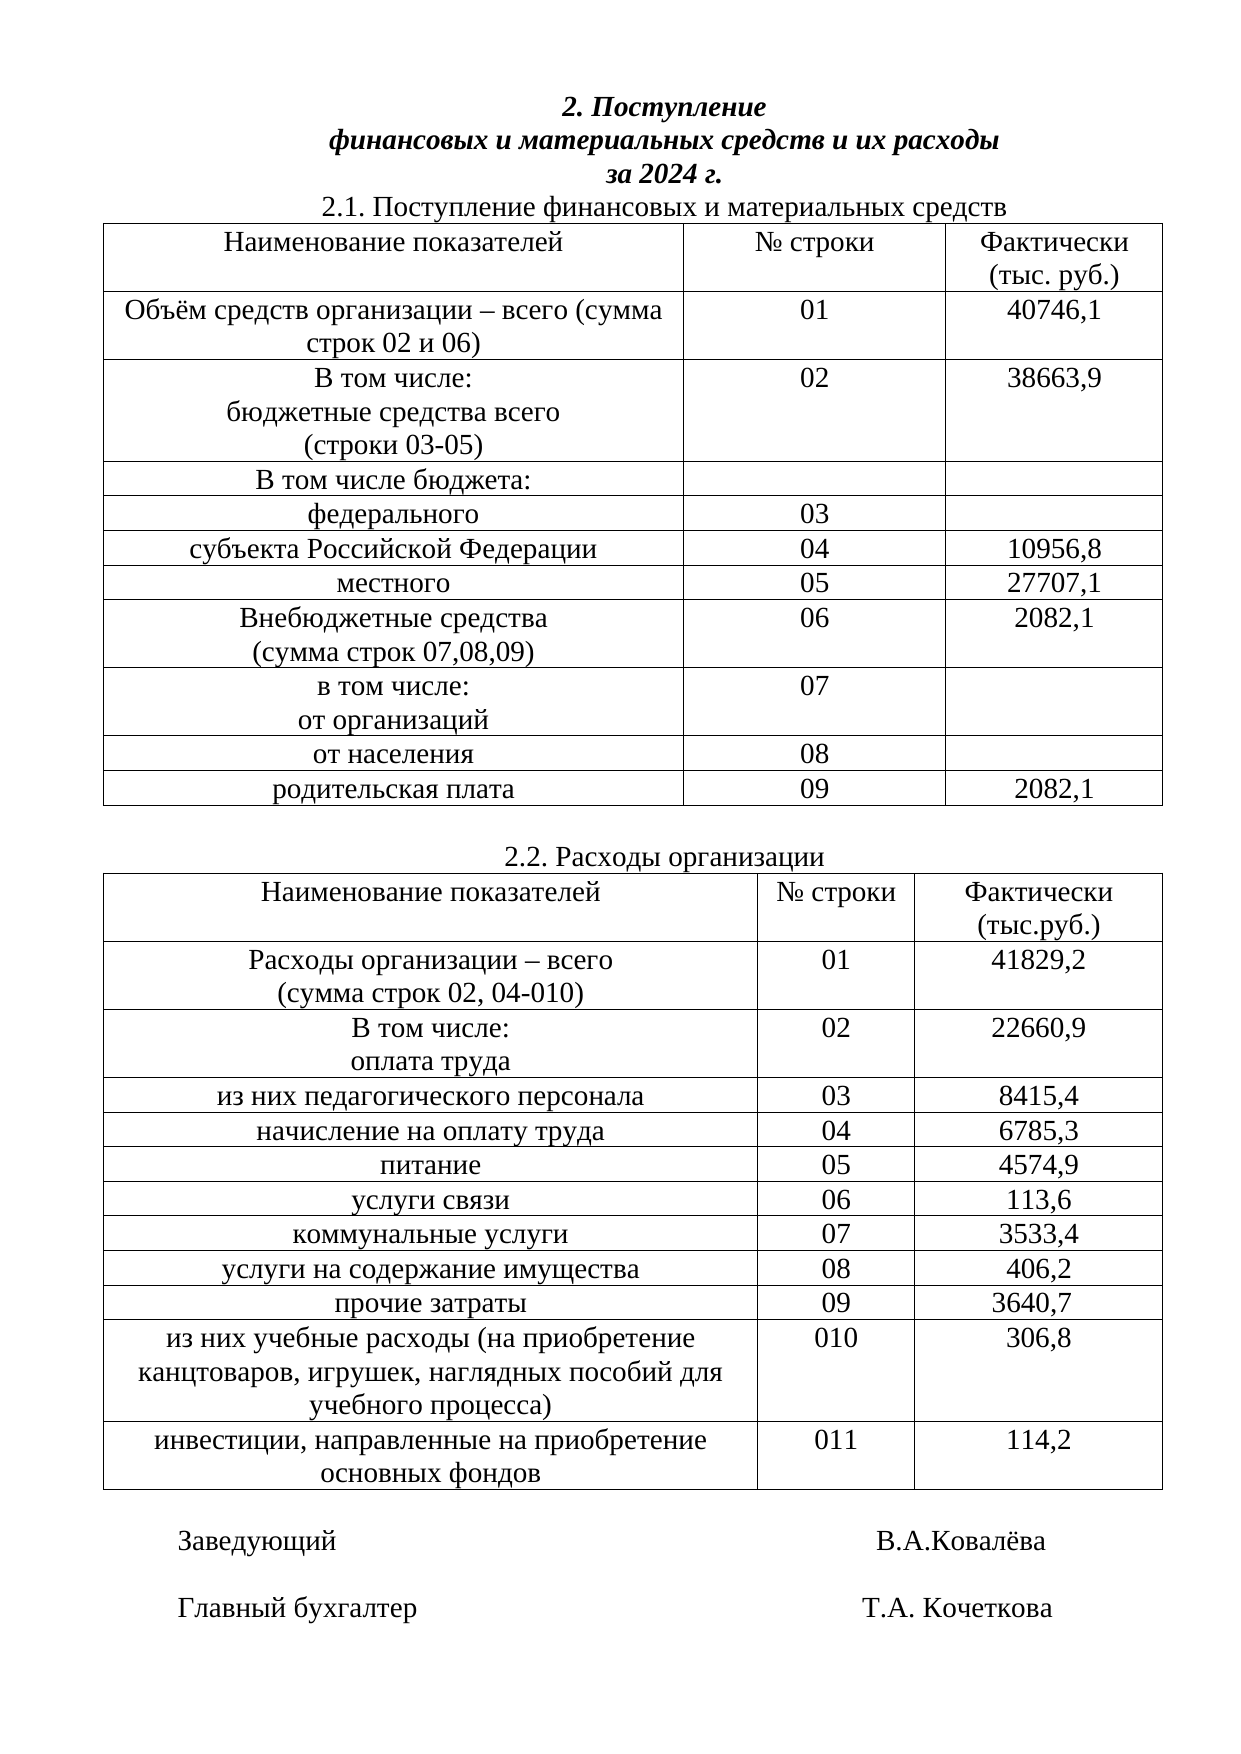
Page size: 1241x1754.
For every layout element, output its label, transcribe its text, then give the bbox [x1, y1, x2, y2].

text за 2024 г. [177, 156, 1152, 189]
table_cell В том числе: бюджетные средства всего (строки 03-05) [104, 360, 683, 461]
table_header Фактически (тыс.руб.) [915, 874, 1162, 941]
table_cell 08 [758, 1251, 914, 1284]
table_cell 05 [684, 566, 945, 599]
text 2.2. Расходы организации [177, 839, 1152, 873]
table_cell федерального [104, 496, 683, 530]
table_cell 01 [758, 942, 914, 1009]
table_cell 22660,9 [915, 1010, 1162, 1077]
table_cell 114,2 [915, 1422, 1162, 1489]
table_cell 09 [758, 1286, 914, 1319]
table_cell [946, 462, 1162, 495]
table_header Наименование показателей [104, 874, 757, 941]
table_cell от населения [104, 736, 683, 770]
table_cell 010 [758, 1320, 914, 1421]
text Заведующий В.А.Ковалёва [177, 1523, 1152, 1557]
table_cell 10956,8 [946, 531, 1162, 564]
table_cell местного [104, 566, 683, 599]
table_cell из них педагогического персонала [104, 1078, 757, 1112]
text Главный бухгалтер Т.А. Кочеткова [177, 1591, 1152, 1624]
table_cell 02 [758, 1010, 914, 1077]
table_cell в том числе: от организаций [104, 668, 683, 735]
table_cell 41829,2 [915, 942, 1162, 1009]
table_cell коммунальные услуги [104, 1216, 757, 1250]
table_cell 01 [684, 292, 945, 359]
table_cell 2082,1 [946, 600, 1162, 667]
table_header Наименование показателей [104, 224, 683, 291]
table_cell услуги связи [104, 1182, 757, 1215]
table_cell Объём средств организации – всего (сумма строк 02 и 06) [104, 292, 683, 359]
table_cell 6785,3 [915, 1113, 1162, 1146]
table_cell 02 [684, 360, 945, 461]
table_cell 07 [684, 668, 945, 735]
table_cell 40746,1 [946, 292, 1162, 359]
table_cell 8415,4 [915, 1078, 1162, 1112]
table_cell 2082,1 [946, 771, 1162, 804]
table_cell В том числе: оплата труда [104, 1010, 757, 1077]
table_cell 011 [758, 1422, 914, 1489]
table_cell 4574,9 [915, 1147, 1162, 1181]
table_cell 04 [684, 531, 945, 564]
table_cell 113,6 [915, 1182, 1162, 1215]
text финансовых и материальных средств и их расходы [177, 122, 1152, 156]
table_cell [684, 462, 945, 495]
table_cell 06 [758, 1182, 914, 1215]
table_cell [946, 736, 1162, 770]
table_cell [946, 668, 1162, 735]
table_cell 06 [684, 600, 945, 667]
table_cell 03 [758, 1078, 914, 1112]
table_cell 09 [684, 771, 945, 804]
table_cell инвестиции, направленные на приобретение основных фондов [104, 1422, 757, 1489]
table_cell [946, 496, 1162, 530]
table_cell 3533,4 [915, 1216, 1162, 1250]
table_cell В том числе бюджета: [104, 462, 683, 495]
table_cell родительская плата [104, 771, 683, 804]
table_cell субъекта Российской Федерации [104, 531, 683, 564]
table_cell 04 [758, 1113, 914, 1146]
table_cell питание [104, 1147, 757, 1181]
table_cell 406,2 [915, 1251, 1162, 1284]
table_cell услуги на содержание имущества [104, 1251, 757, 1284]
table_cell Расходы организации – всего (сумма строк 02, 04-010) [104, 942, 757, 1009]
table_cell из них учебные расходы (на приобретение канцтоваров, игрушек, наглядных пособий для учебного процесса) [104, 1320, 757, 1421]
table_cell Внебюджетные средства (сумма строк 07,08,09) [104, 600, 683, 667]
table_cell 07 [758, 1216, 914, 1250]
table_header № строки [684, 224, 945, 291]
table_cell 27707,1 [946, 566, 1162, 599]
table_cell 05 [758, 1147, 914, 1181]
table_header № строки [758, 874, 914, 941]
table_cell 306,8 [915, 1320, 1162, 1421]
table_cell 03 [684, 496, 945, 530]
text 2. Поступление [177, 89, 1152, 122]
table_header Фактически (тыс. руб.) [946, 224, 1162, 291]
table_cell 08 [684, 736, 945, 770]
text 2.1. Поступление финансовых и материальных средств [177, 189, 1152, 223]
table_cell прочие затраты [104, 1286, 757, 1319]
table_cell начисление на оплату труда [104, 1113, 757, 1146]
table_cell 38663,9 [946, 360, 1162, 461]
table_cell 3640,7 [915, 1286, 1162, 1319]
